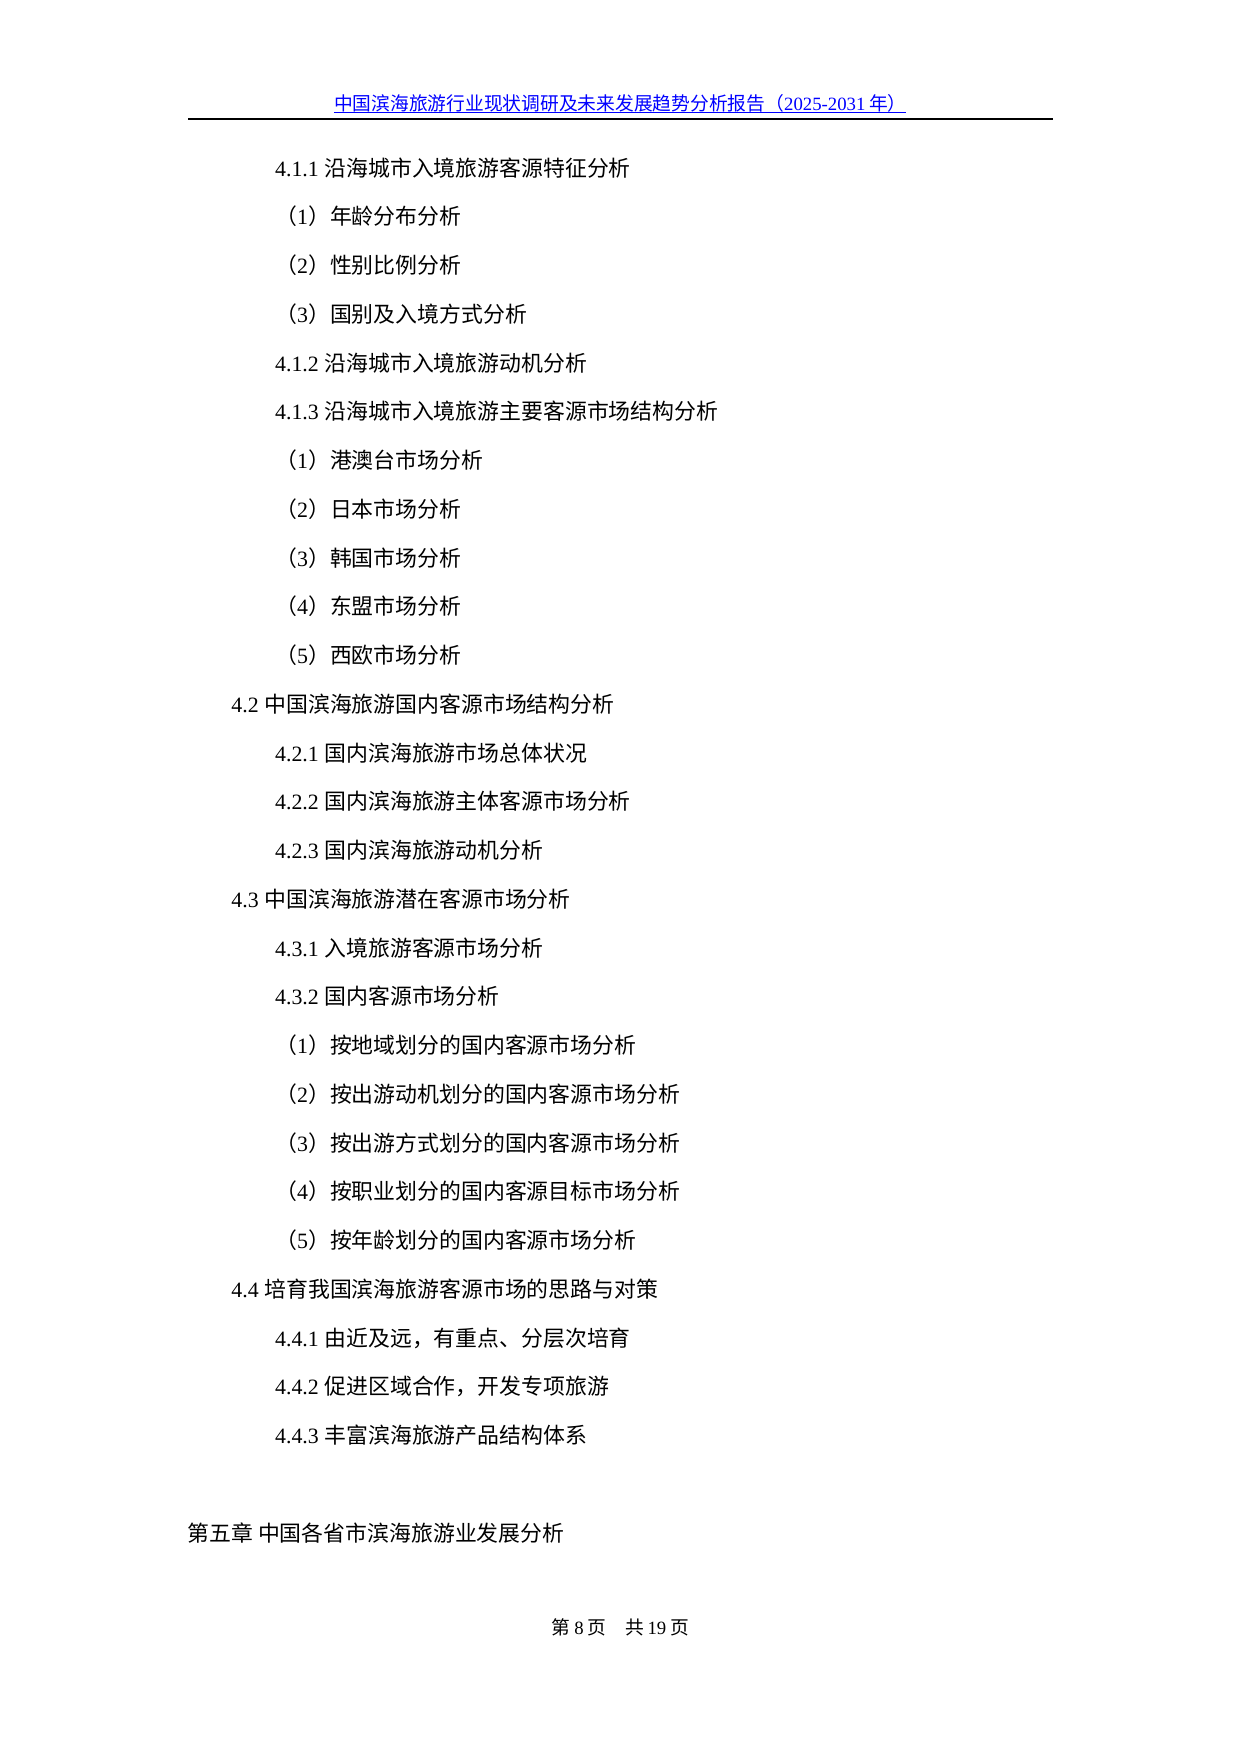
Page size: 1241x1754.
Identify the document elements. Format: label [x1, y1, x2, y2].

text [187, 150, 1053, 1548]
